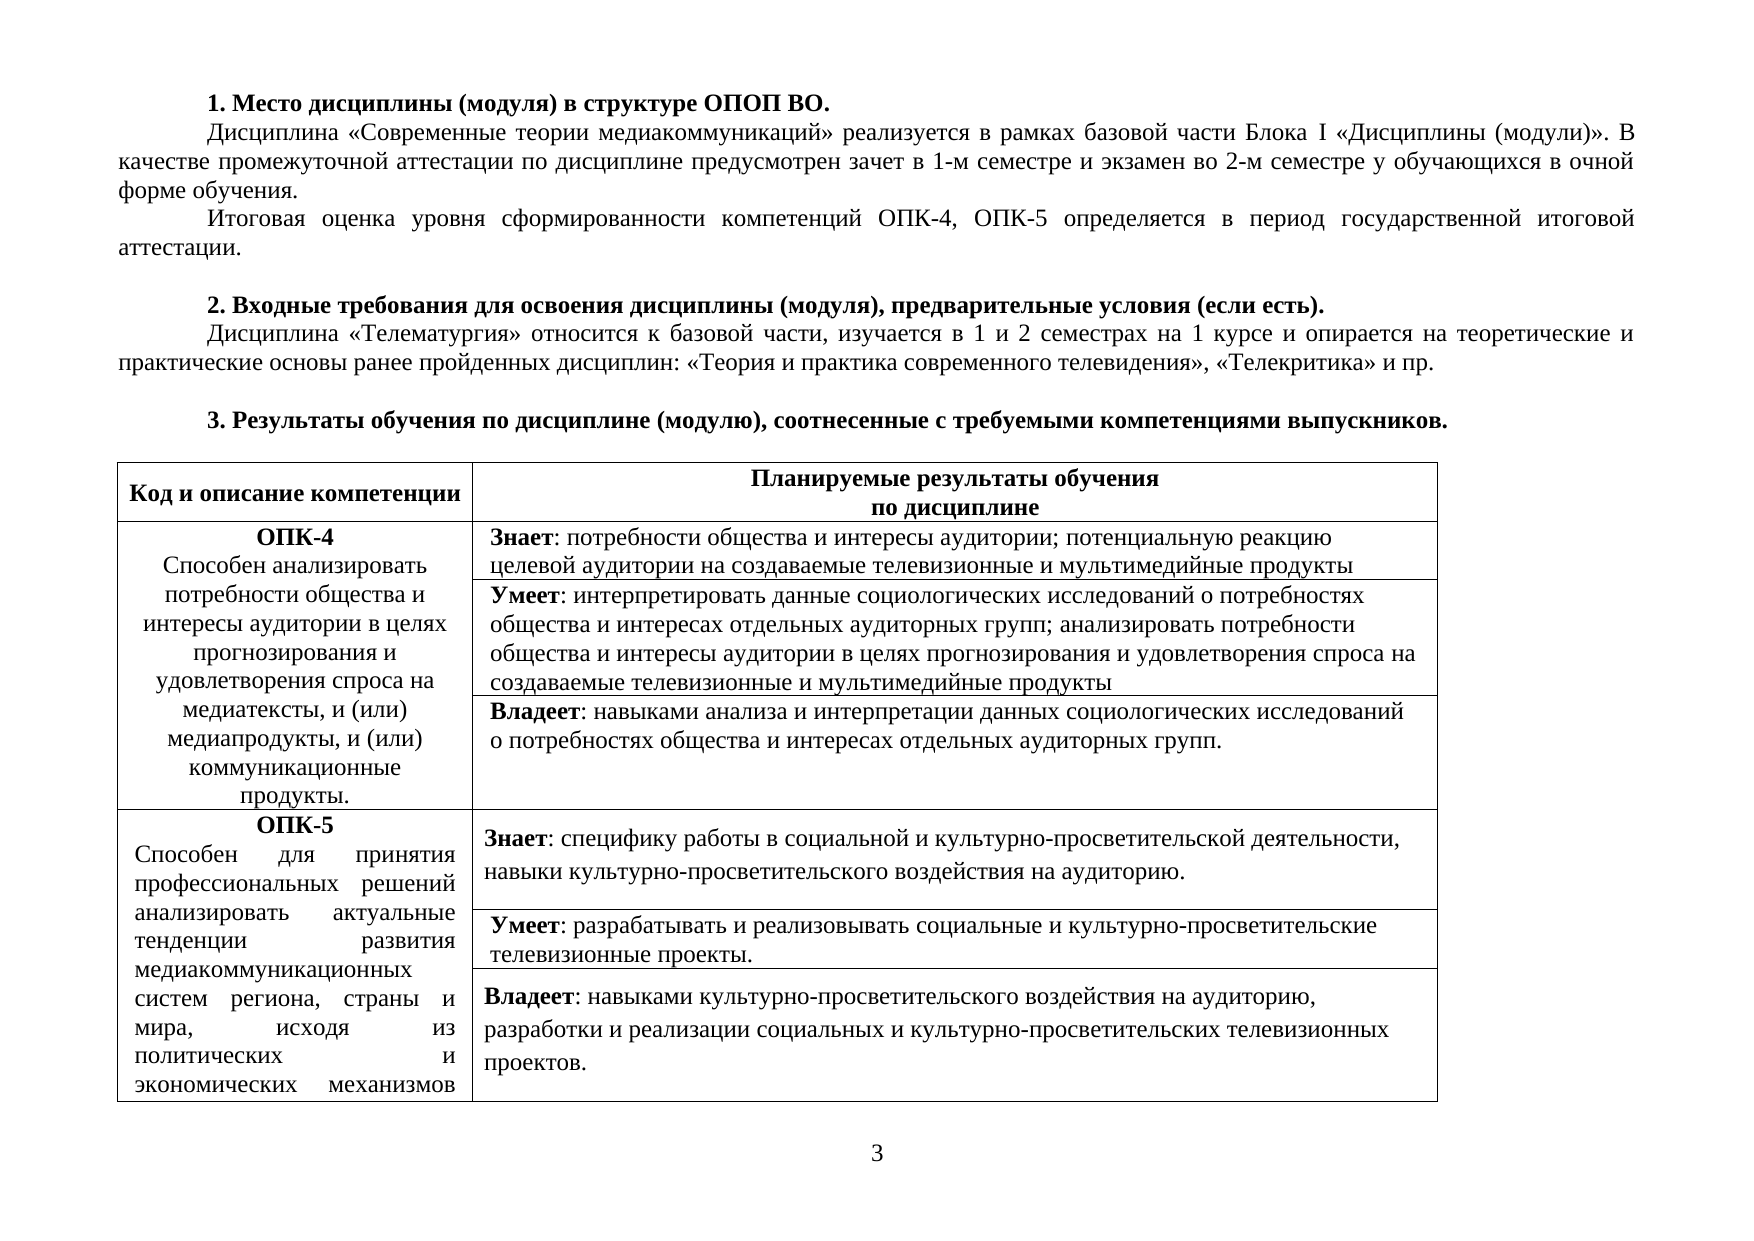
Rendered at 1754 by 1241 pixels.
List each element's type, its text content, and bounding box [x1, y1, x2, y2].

table_cell Знает: специфику работы в социальной и культурно-просветительской деятельности, навыки культурно-просветительского воздействия на аудиторию. [473, 810, 1437, 909]
text 2. Входные требования для освоения дисциплины (модуля), предварительные условия (если есть). [118, 290, 1636, 318]
table_cell Знает: потребности общества и интересы аудитории; потенциальную реакцию целевой аудитории на создаваемые телевизионные и мультимедийные продукты [473, 522, 1437, 579]
table_header Планируемые результаты обучения по дисциплине [473, 463, 1437, 521]
table_header Код и описание компетенции [118, 463, 472, 521]
table_cell ОПК-4 Способен анализировать потребности общества и интересы аудитории в целях прогнозирования и удовлетворения спроса на медиатексты, и (или) медиапродукты, и (или) коммуникационные продукты. [118, 522, 472, 809]
text 1. Место дисциплины (модуля) в структуре ОПОП ВО. [118, 88, 1636, 117]
table_cell Умеет: разрабатывать и реализовывать социальные и культурно-просветительские телевизионные проекты. [473, 910, 1437, 968]
table_cell Владеет: навыками анализа и интерпретации данных социологических исследований о потребностях общества и интересах отдельных аудиторных групп. [473, 696, 1437, 809]
text Дисциплина «Телематургия» относится к базовой части, изучается в 1 и 2 семестрах на 1 курсе и опирается на теоретические и практические основы ранее пройденных дисциплин: «Теория и практика современного телевидения», «Телекритика» и пр. [118, 318, 1636, 376]
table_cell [473, 969, 1437, 1101]
table_cell ОПК-5 Способен для принятия профессиональных решений анализировать актуальные тенденции развития медиакоммуникационных систем региона, страны и мира, исходя из политических и экономических механизмов их функционирования. [118, 810, 472, 1101]
text 3. Результаты обучения по дисциплине (модулю), соотнесенные с требуемыми компетенциями выпускников. [118, 405, 1636, 433]
text Дисциплина «Современные теории медиакоммуникаций» реализуется в рамках базовой части Блока I «Дисциплины (модули)». В качестве промежуточной аттестации по дисциплине предусмотрен зачет в 1-м семестре и экзамен во 2-м семестре у обучающихся в очной форме обучения. [118, 117, 1636, 203]
text Итоговая оценка уровня сформированности компетенций ОПК-4, ОПК-5 определяется в период государственной итоговой аттестации. [118, 203, 1636, 261]
table_cell Умеет: интерпретировать данные социологических исследований о потребностях общества и интересах отдельных аудиторных групп; анализировать потребности общества и интересы аудитории в целях прогнозирования и удовлетворения спроса на создаваемые телевизионные и мультимедийные продукты [473, 580, 1437, 695]
